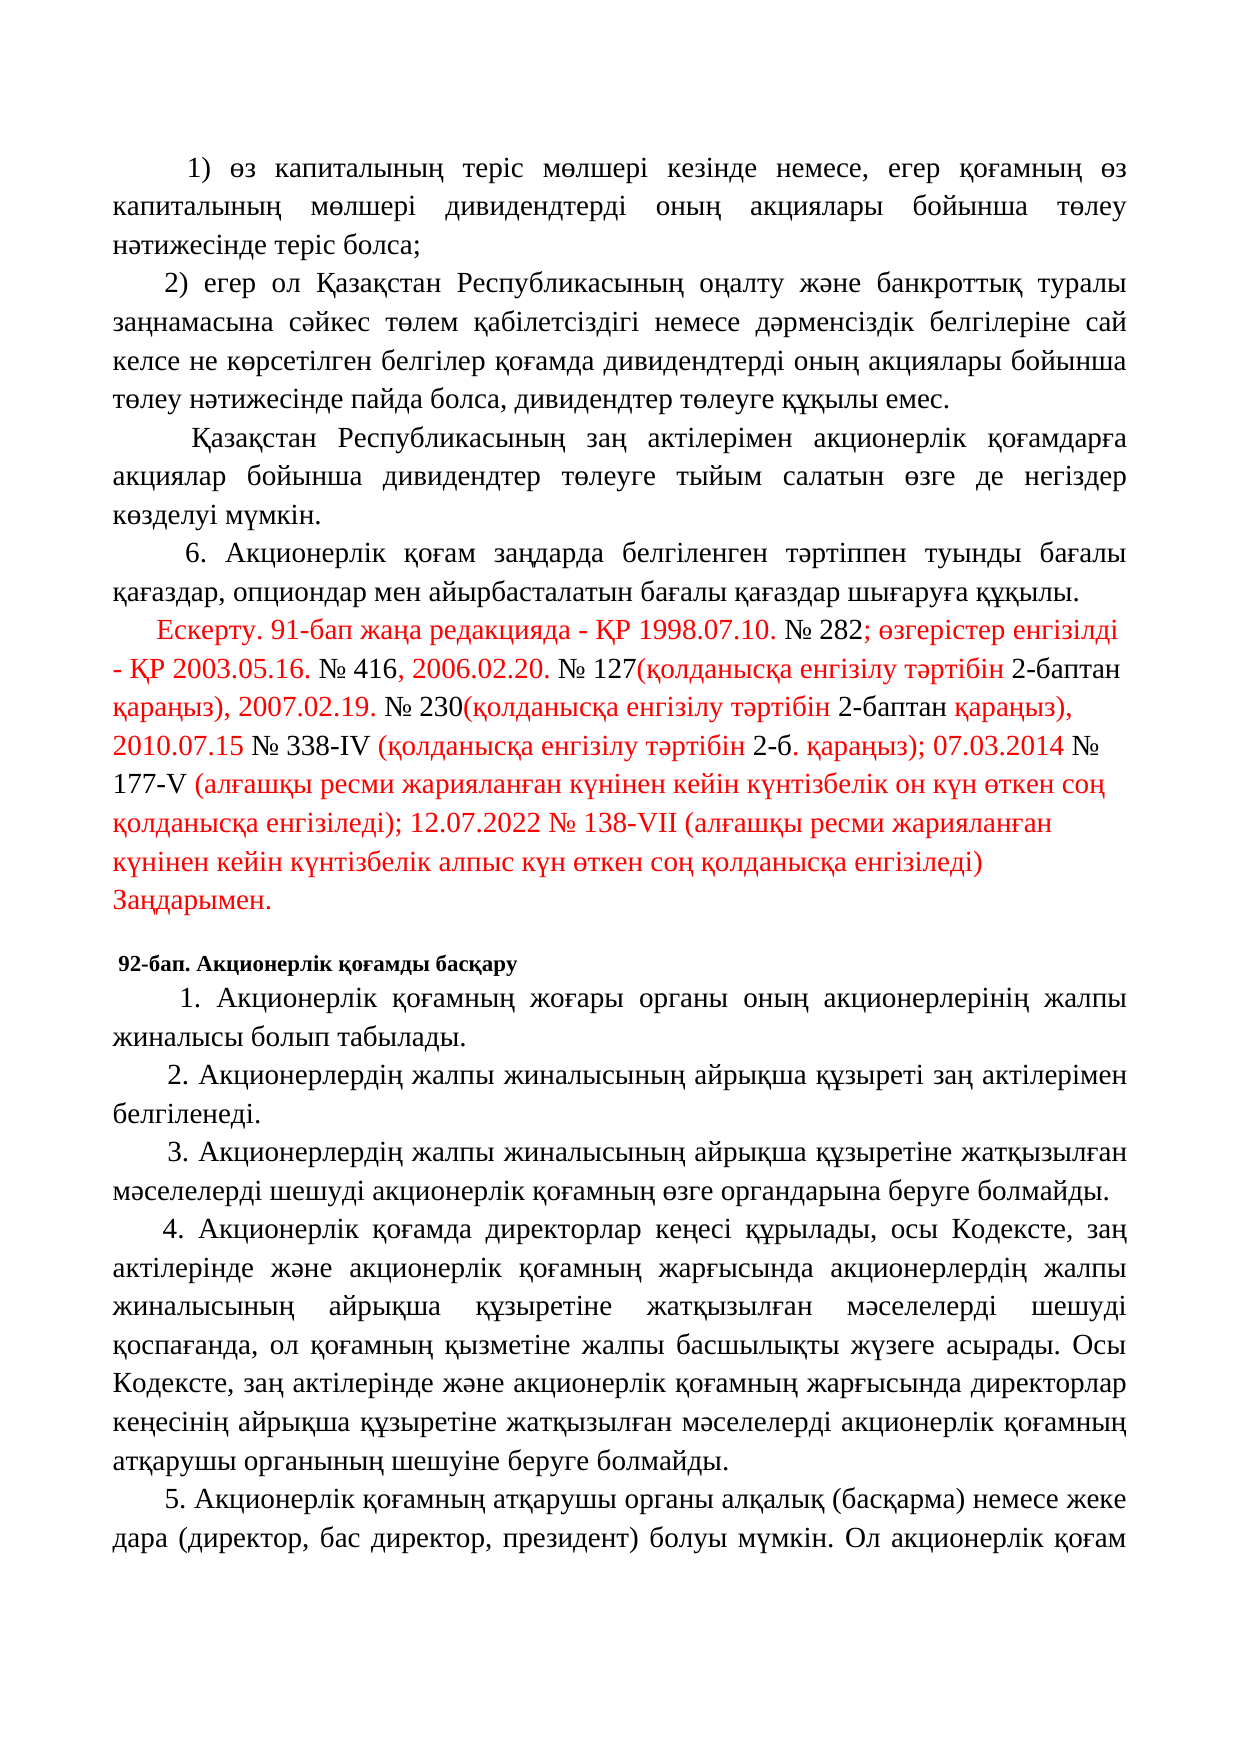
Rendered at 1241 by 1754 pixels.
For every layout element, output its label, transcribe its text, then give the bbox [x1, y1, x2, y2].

text 1. Акционерлiк қоғамның жоғары органы оның акционерлерiнiң жалпы жиналысы болып табылады. [112, 980, 1128, 1052]
text Қазақстан Республикасының заң актiлерiмен акционерлiк қоғамдарға акциялар бойынша дивидендтер төлеуге тыйым салатын өзге де негiздер көзделуi мүмкiн. [112, 420, 1128, 530]
text 3. Акционерлердiң жалпы жиналысының айрықша құзыретiне жатқызылған мәселелердi шешудi акционерлiк қоғамның өзге органдарына беруге болмайды. [112, 1134, 1128, 1206]
text 1) өз капиталының терiс мөлшерi кезiнде немесе, егер қоғамның өз капиталының мөлшерi дивидендтердi оның акциялары бойынша төлеу нәтижесiнде терiс болса; [112, 150, 1128, 261]
text 4. Акционерлiк қоғамда директорлар кеңесi құрылады, осы Кодексте, заң актiлерiнде және акционерлiк қоғамның жарғысында акционерлердiң жалпы жиналысының айрықша құзыретiне жатқызылған мәселелердi шешудi қоспағанда, ол қоғамның қызметiне жалпы басшылықты жүзеге асырады. Осы Кодексте, заң актiлерiнде және акционерлiк қоғамның жарғысында директорлар кеңесiнiң айрықша құзыретiне жатқызылған мәселелердi акционерлiк қоғамның атқарушы органының шешуiне беруге болмайды. [112, 1211, 1128, 1476]
text Ескерту. 91-бап жаңа редакцияда - ҚР 1998.07.10. № 282; өзгерістер енгізілді - ҚР 2003.05.16. № 416, 2006.02.20. № 127(қолданысқа енгізілу тәртібін 2-баптан қараңыз), 2007.02.19. № 230(қолданысқа енгізілу тәртібін 2-баптан қараңыз), 2010.07.15 № 338-IV (қолданысқа енгізілу тәртібін 2-б. қараңыз); 07.03.2014 № 177-V (алғашқы ресми жарияланған күнінен кейін күнтізбелік он күн өткен соң қолданысқа енгізіледі); 12.07.2022 № 138-VII (алғашқы ресми жарияланған күнінен кейін күнтізбелік алпыс күн өткен соң қолданысқа енгізіледі) Заңдарымен. [112, 612, 1128, 946]
text 2) егер ол Қазақстан Республикасының оңалту және банкроттық туралы заңнамасына сәйкес төлем қабiлетсiздiгi немесе дәрменсiздiк белгiлерiне сай келсе не көрсетілген белгiлер қоғамда дивидендтердi оның акциялары бойынша төлеу нәтижесiнде пайда болса, дивидендтер төлеуге құқылы емес. [112, 266, 1128, 415]
text 6. Акционерлiк қоғам заңдарда белгiленген тәртiппен туынды бағалы қағаздар, опциондар мен айырбасталатын бағалы қағаздар шығаруға құқылы. [112, 535, 1128, 607]
text 2. Акционерлердiң жалпы жиналысының айрықша құзыретi заң актiлерiмен белгiленедi. [112, 1057, 1128, 1129]
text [112, 1481, 1128, 1553]
text 92-бап. Акционерлiк қоғамды басқару [112, 950, 1128, 976]
